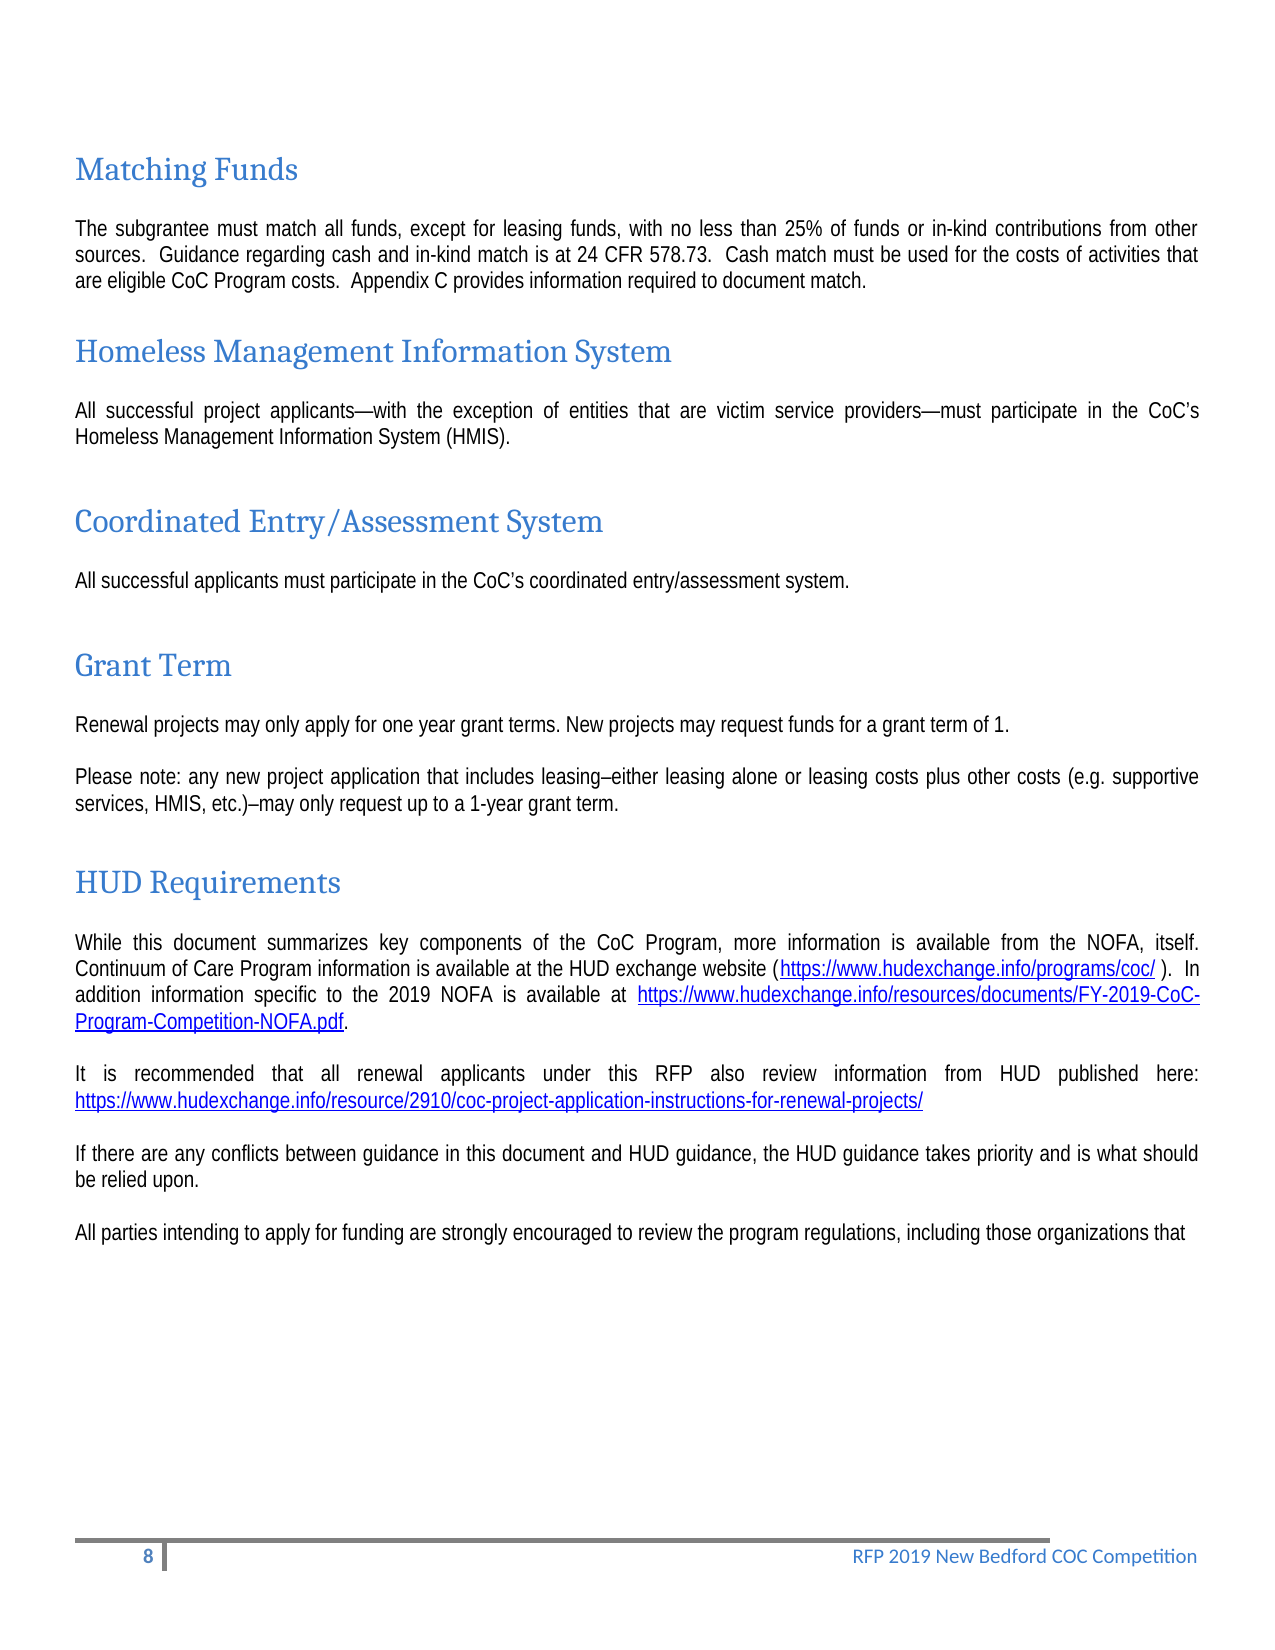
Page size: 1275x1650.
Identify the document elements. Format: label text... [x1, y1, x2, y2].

text All parties intending to apply for funding are strongly encouraged to review the program regulations, including those organizations that [75, 1218, 1200, 1245]
text Homeless Management Information System [75, 332, 1200, 370]
text All successful project applicants—with the exception of entities that are victim service providers—must participate in the CoC’s Homeless Management Information System (HMIS). [75, 397, 1200, 449]
text It is recommended that all renewal applicants under this RFP also review information from HUD published here: https://www.hudexchange.info/resource/2910/coc-project-application-instructions-for-renewal-projects/ [75, 1060, 1200, 1113]
text Renewal projects may only apply for one year grant terms. New projects may request funds for a grant term of 1. [75, 711, 1200, 737]
text Coordinated Entry/Assessment System [75, 502, 1200, 541]
text Matching Funds [75, 150, 1200, 188]
text If there are any conflicts between guidance in this document and HUD guidance, the HUD guidance takes priority and is what should be relied upon. [75, 1139, 1200, 1192]
text Please note: any new project application that includes leasing–either leasing alone or leasing costs plus other costs (e.g. supportive services, HMIS, etc.)–may only request up to a 1-year grant term. [75, 763, 1200, 816]
text All successful applicants must participate in the CoC’s coordinated entry/assessment system. [75, 567, 1200, 593]
text Grant Term [75, 646, 1200, 684]
text HUD Requirements [75, 864, 1200, 902]
text The subgrantee must match all funds, except for leasing funds, with no less than 25% of funds or in-kind contributions from other sources. Guidance regarding cash and in-kind match is at 24 CFR 578.73. Cash match must be used for the costs of activities that are eligible CoC Program costs. Appendix C provides information required to document match. [75, 215, 1200, 294]
text While this document summarizes key components of the CoC Program, more information is available from the NOFA, itself. Continuum of Care Program information is available at the HUD exchange website (https://www.hudexchange.info/programs/coc/ ). In addition information specific to the 2019 NOFA is available at https://www.hudexchange.info/resources/documents/FY-2019-CoC-Program-Competition-NOFA.pdf. [75, 929, 1200, 1034]
